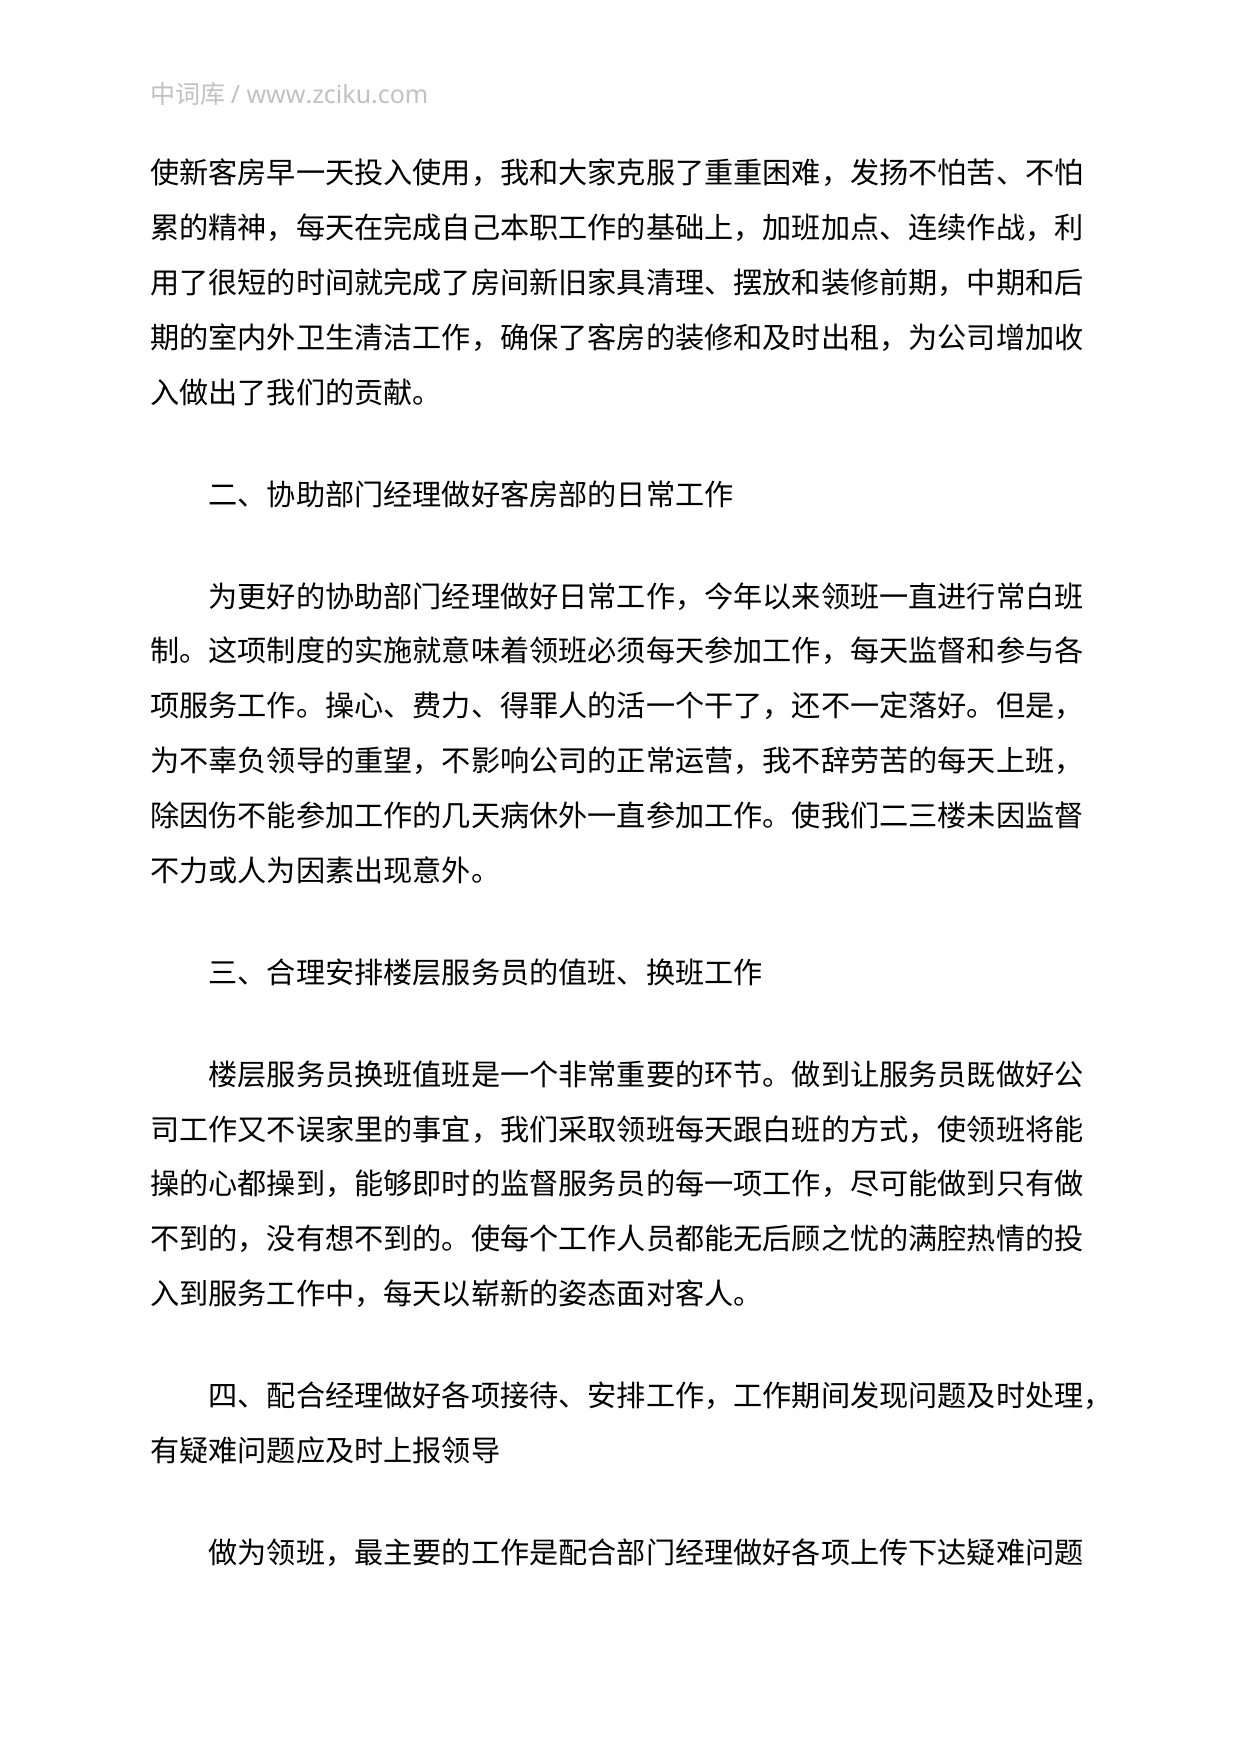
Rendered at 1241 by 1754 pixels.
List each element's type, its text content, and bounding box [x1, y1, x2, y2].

text 四、配合经理做好各项接待、安排工作，工作期间发现问题及时处理，有疑难问题应及时上报领导 [150, 1372, 1090, 1470]
text 二、协助部门经理做好客房部的日常工作 [150, 471, 1090, 514]
text 三、合理安排楼层服务员的值班、换班工作 [150, 949, 1090, 992]
text 楼层服务员换班值班是一个非常重要的环节。做到让服务员既做好公司工作又不误家里的事宜，我们采取领班每天跟白班的方式，使领班将能操的心都操到，能够即时的监督服务员的每一项工作，尽可能做到只有做不到的，没有想不到的。使每个工作人员都能无后顾之忧的满腔热情的投入到服务工作中，每天以崭新的姿态面对客人。 [150, 1051, 1090, 1313]
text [150, 1529, 1090, 1571]
text 为更好的协助部门经理做好日常工作，今年以来领班一直进行常白班制。这项制度的实施就意味着领班必须每天参加工作，每天监督和参与各项服务工作。操心、费力、得罪人的活一个干了，还不一定落好。但是，为不辜负领导的重望，不影响公司的正常运营，我不辞劳苦的每天上班，除因伤不能参加工作的几天病休外一直参加工作。使我们二三楼未因监督不力或人为因素出现意外。 [150, 573, 1090, 890]
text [150, 150, 1090, 412]
